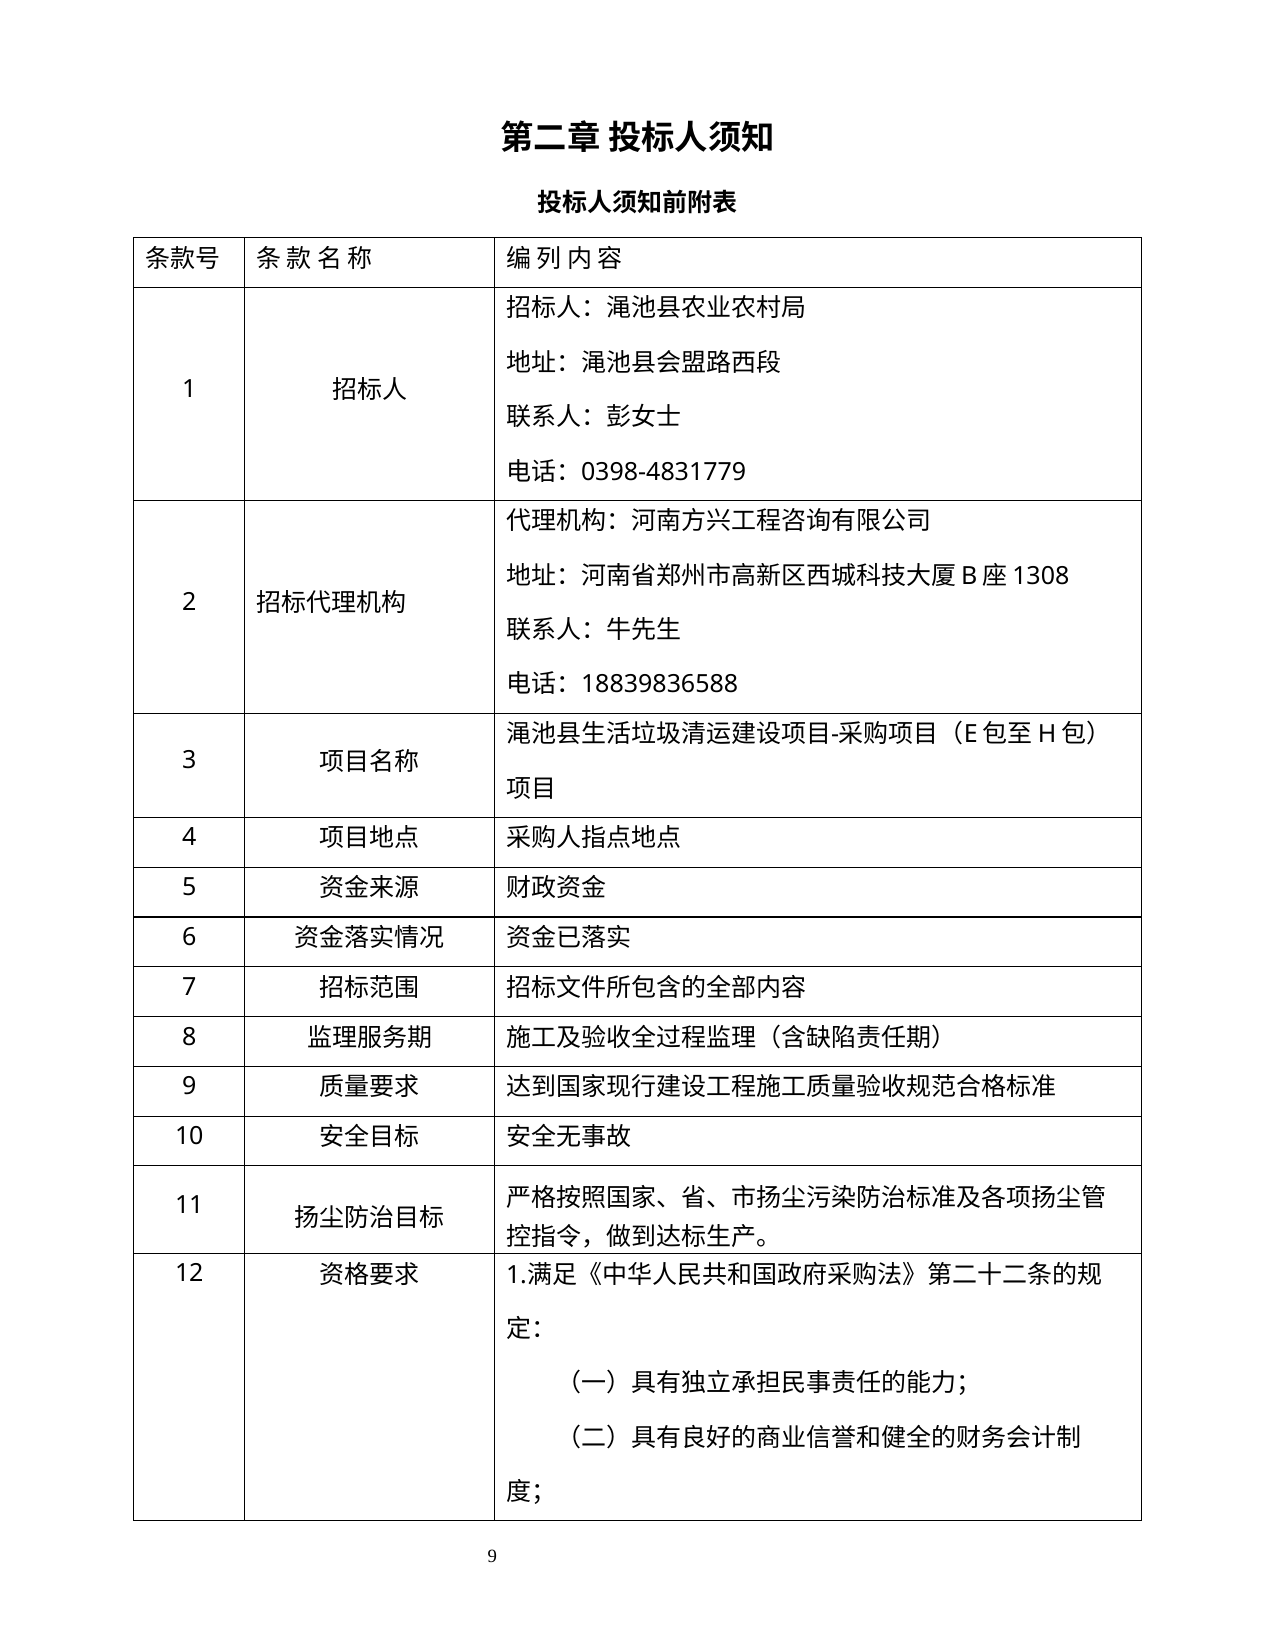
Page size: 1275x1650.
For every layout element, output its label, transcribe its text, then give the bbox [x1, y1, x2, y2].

table_header 条款号 [134, 238, 244, 287]
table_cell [495, 1254, 1141, 1520]
table_cell 12 [134, 1254, 244, 1520]
table_cell 5 [134, 868, 244, 916]
table_cell 资格要求 [245, 1254, 494, 1520]
table_cell 10 [134, 1117, 244, 1165]
table_cell 扬尘防治目标 [245, 1166, 494, 1253]
table_cell 招标范围 [245, 967, 494, 1016]
table_cell 安全目标 [245, 1117, 494, 1165]
table_cell 资金落实情况 [245, 918, 494, 966]
table_cell 11 [134, 1166, 244, 1253]
table_cell 施工及验收全过程监理（含缺陷责任期） [495, 1017, 1141, 1066]
table_cell 1 [134, 288, 244, 500]
table_cell 招标代理机构 [245, 501, 494, 713]
table_cell 质量要求 [245, 1067, 494, 1116]
table_cell 2 [134, 501, 244, 713]
table_cell 采购人指点地点 [495, 818, 1141, 867]
table_cell 监理服务期 [245, 1017, 494, 1066]
table_cell 安全无事故 [495, 1117, 1141, 1165]
table_cell 项目地点 [245, 818, 494, 867]
table_cell 9 [134, 1067, 244, 1116]
table_cell 资金已落实 [495, 918, 1141, 966]
table_cell 招标人：渑池县农业农村局 地址：渑池县会盟路西段 联系人：彭女士 电话：0398-4831779 [495, 288, 1141, 500]
table_cell 财政资金 [495, 868, 1141, 916]
text 投标人须知前附表 [122, 183, 1153, 219]
text 第二章 投标人须知 [122, 110, 1153, 159]
table_cell 3 [134, 714, 244, 817]
table_cell 4 [134, 818, 244, 867]
table_cell 7 [134, 967, 244, 1016]
table_header 条 款 名 称 [245, 238, 494, 287]
table_cell 8 [134, 1017, 244, 1066]
table_cell 渑池县生活垃圾清运建设项目-采购项目（E包至H包）项目 [495, 714, 1141, 817]
table_cell 代理机构：河南方兴工程咨询有限公司 地址：河南省郑州市高新区西城科技大厦B座1308 联系人：牛先生 电话：18839836588 [495, 501, 1141, 713]
table_cell 严格按照国家、省、市扬尘污染防治标准及各项扬尘管控指令，做到达标生产。 [495, 1166, 1141, 1253]
table_cell 招标人 [245, 288, 494, 500]
table_cell 达到国家现行建设工程施工质量验收规范合格标准 [495, 1067, 1141, 1116]
table_header 编 列 内 容 [495, 238, 1141, 287]
table_cell 6 [134, 918, 244, 966]
table_cell 资金来源 [245, 868, 494, 916]
table_cell 招标文件所包含的全部内容 [495, 967, 1141, 1016]
table_cell 项目名称 [245, 714, 494, 817]
